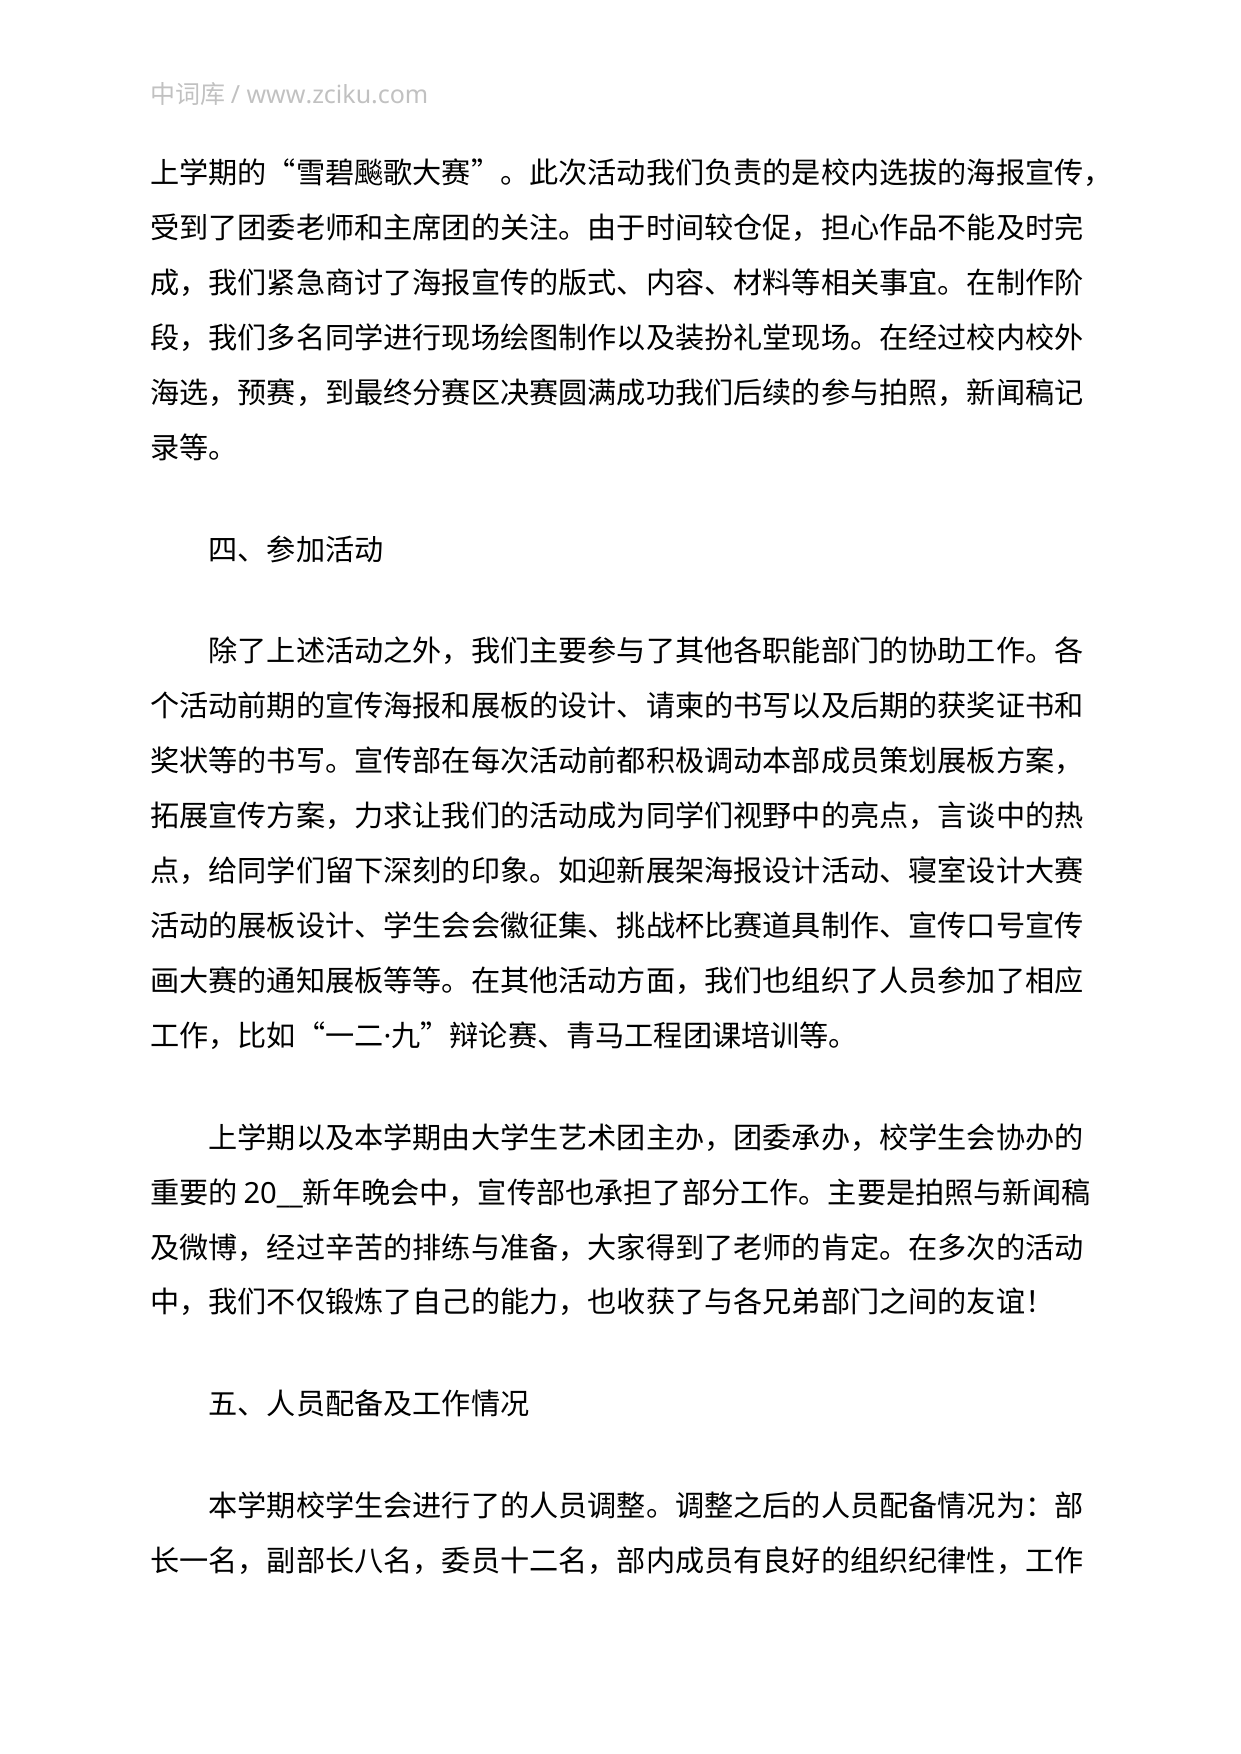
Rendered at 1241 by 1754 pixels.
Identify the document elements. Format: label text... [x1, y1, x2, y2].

text 五、人员配备及工作情况 [150, 1381, 1090, 1423]
text 四、参加活动 [150, 526, 1090, 568]
text 上学期以及本学期由大学生艺术团主办，团委承办，校学生会协办的重要的20__新年晚会中，宣传部也承担了部分工作。主要是拍照与新闻稿及微博，经过辛苦的排练与准备，大家得到了老师的肯定。在多次的活动中，我们不仅锻炼了自己的能力，也收获了与各兄弟部门之间的友谊！ [150, 1114, 1090, 1321]
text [150, 1483, 1090, 1580]
text 除了上述活动之外，我们主要参与了其他各职能部门的协助工作。各个活动前期的宣传海报和展板的设计、请柬的书写以及后期的获奖证书和奖状等的书写。宣传部在每次活动前都积极调动本部成员策划展板方案，拓展宣传方案，力求让我们的活动成为同学们视野中的亮点，言谈中的热点，给同学们留下深刻的印象。如迎新展架海报设计活动、寝室设计大赛活动的展板设计、学生会会徽征集、挑战杯比赛道具制作、宣传口号宣传画大赛的通知展板等等。在其他活动方面，我们也组织了人员参加了相应工作，比如“一二·九”辩论赛、青马工程团课培训等。 [150, 628, 1090, 1055]
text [150, 150, 1090, 467]
